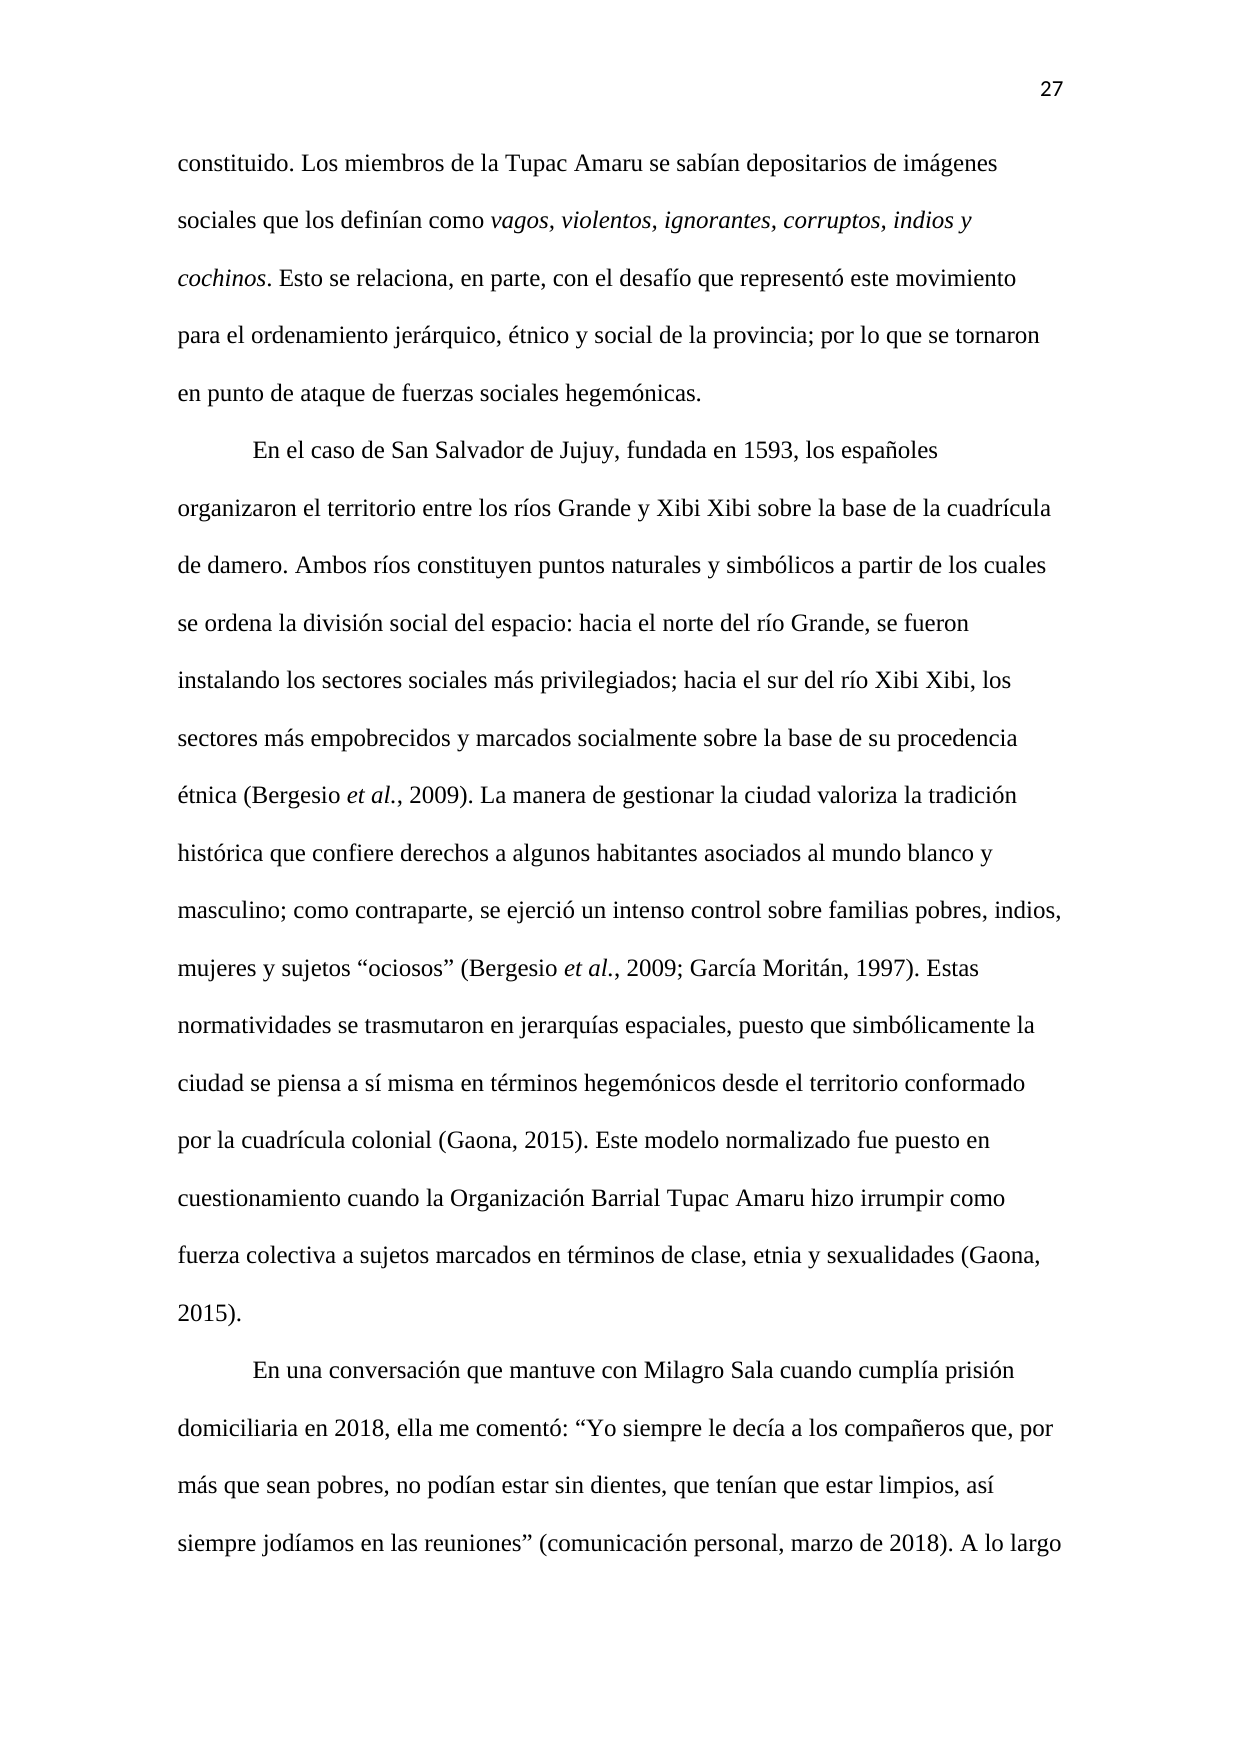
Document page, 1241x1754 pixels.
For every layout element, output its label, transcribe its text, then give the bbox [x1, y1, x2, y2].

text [177, 1355, 1063, 1556]
text En el caso de San Salvador de Jujuy, fundada en 1593, los españoles organizaron el territorio entre los ríos Grande y Xibi Xibi sobre la base de la cuadrícula de damero. Ambos ríos constituyen puntos naturales y simbólicos a partir de los cuales se ordena la división social del espacio: hacia el norte del río Grande, se fueron instalando los sectores sociales más privilegiados; hacia el sur del río Xibi Xibi, los sectores más empobrecidos y marcados socialmente sobre la base de su procedencia étnica (Bergesio et al., 2009). La manera de gestionar la ciudad valoriza la tradición histórica que confiere derechos a algunos habitantes asociados al mundo blanco y masculino; como contraparte, se ejerció un intenso control sobre familias pobres, indios, mujeres y sujetos “ociosos” (Bergesio et al., 2009; García Moritán, 1997). Estas normatividades se trasmutaron en jerarquías espaciales, puesto que simbólicamente la ciudad se piensa a sí misma en términos hegemónicos desde el territorio conformado por la cuadrícula colonial (Gaona, 2015). Este modelo normalizado fue puesto en cuestionamiento cuando la Organización Barrial Tupac Amaru hizo irrumpir como fuerza colectiva a sujetos marcados en términos de clase, etnia y sexualidades (Gaona, 2015). [177, 435, 1063, 1326]
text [177, 148, 1063, 406]
